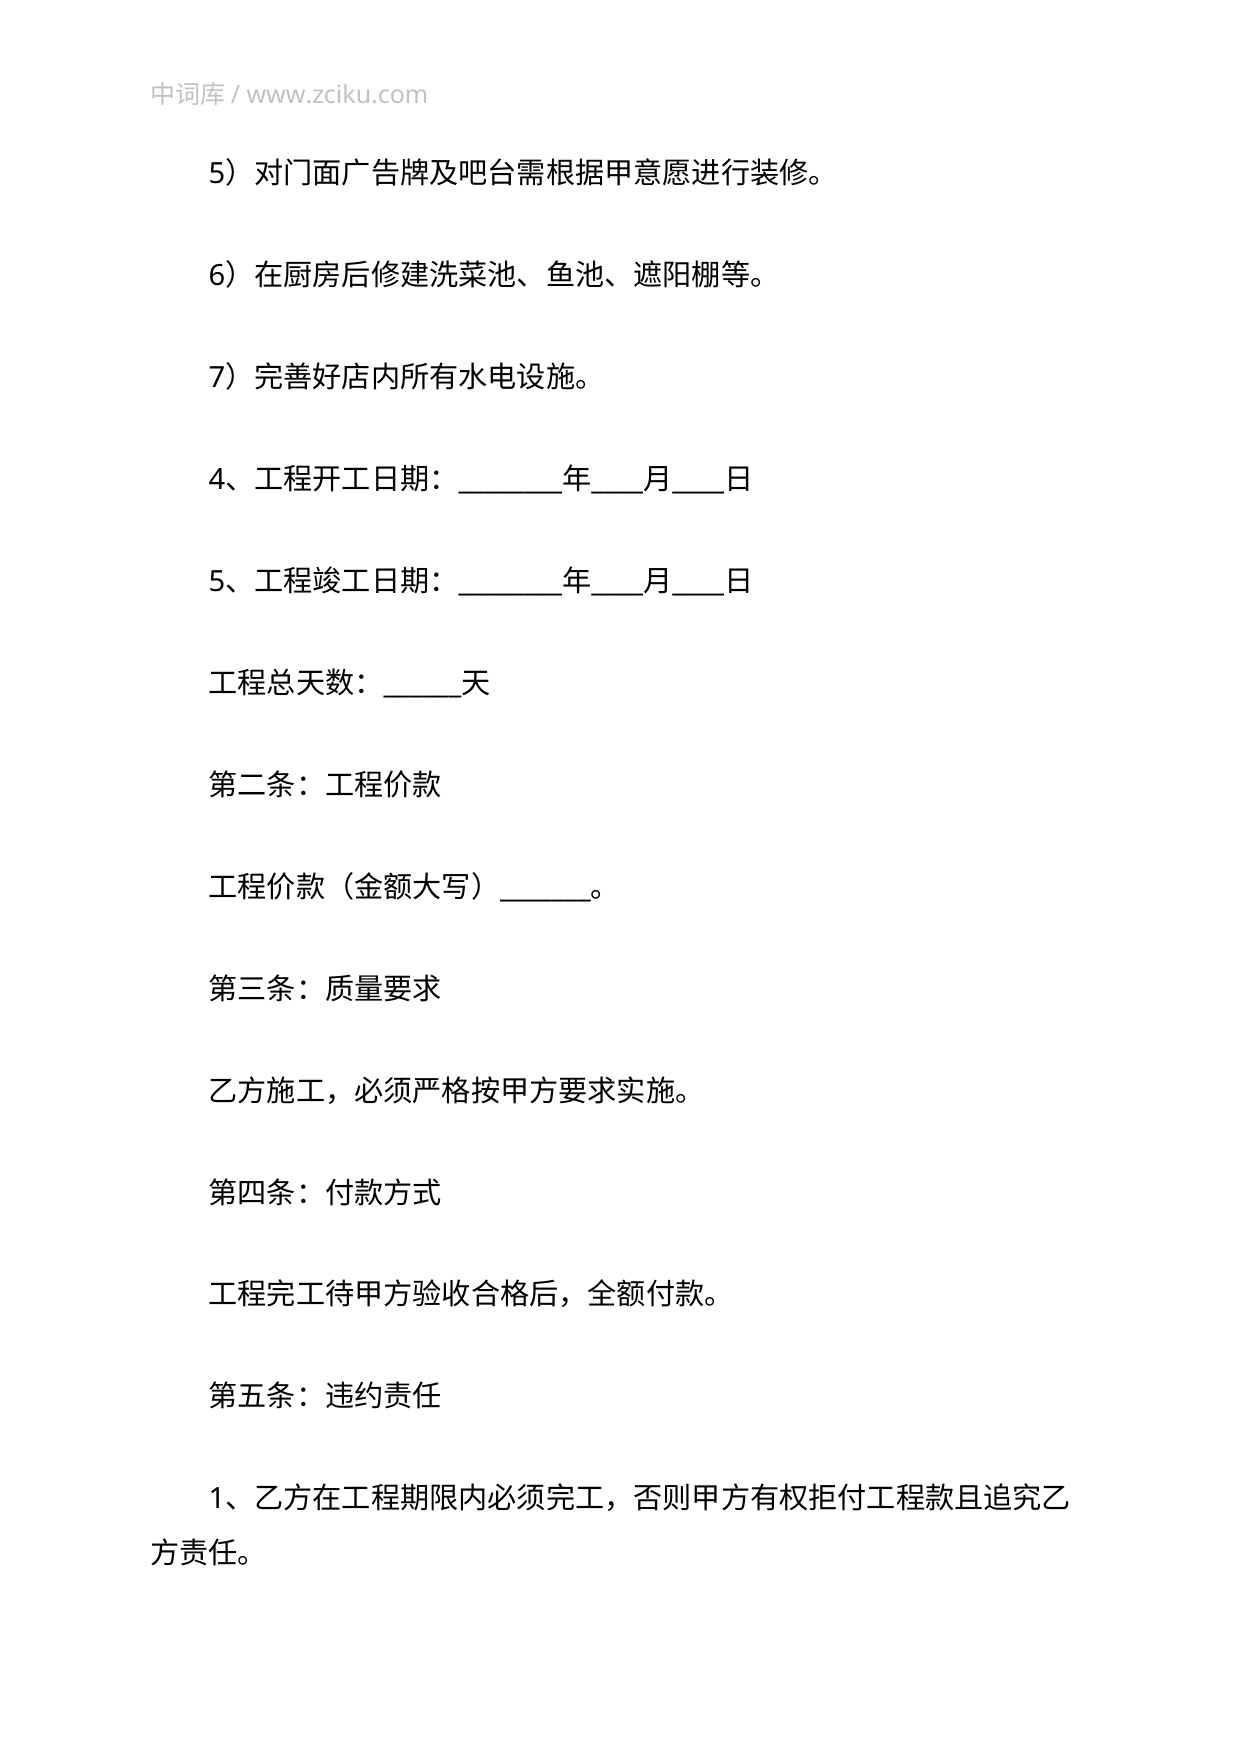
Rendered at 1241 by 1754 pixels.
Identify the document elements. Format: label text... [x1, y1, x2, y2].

text 5）对门面广告牌及吧台需根据甲意愿进行装修。 [150, 150, 1090, 192]
text 第三条：质量要求 [150, 966, 1090, 1008]
text 第五条：违约责任 [150, 1373, 1090, 1415]
text 5、工程竣工日期：________年____月____日 [150, 558, 1090, 600]
text 工程完工待甲方验收合格后，全额付款。 [150, 1271, 1090, 1313]
text 第二条：工程价款 [150, 762, 1090, 804]
text 4、工程开工日期：________年____月____日 [150, 456, 1090, 498]
text 第四条：付款方式 [150, 1169, 1090, 1211]
text 7）完善好店内所有水电设施。 [150, 354, 1090, 396]
text 6）在厨房后修建洗菜池、鱼池、遮阳棚等。 [150, 252, 1090, 294]
text 工程总天数：______天 [150, 660, 1090, 702]
text 乙方施工，必须严格按甲方要求实施。 [150, 1067, 1090, 1110]
text 1、乙方在工程期限内必须完工，否则甲方有权拒付工程款且追究乙方责任。 [150, 1474, 1090, 1572]
text 工程价款（金额大写）_______。 [150, 864, 1090, 906]
